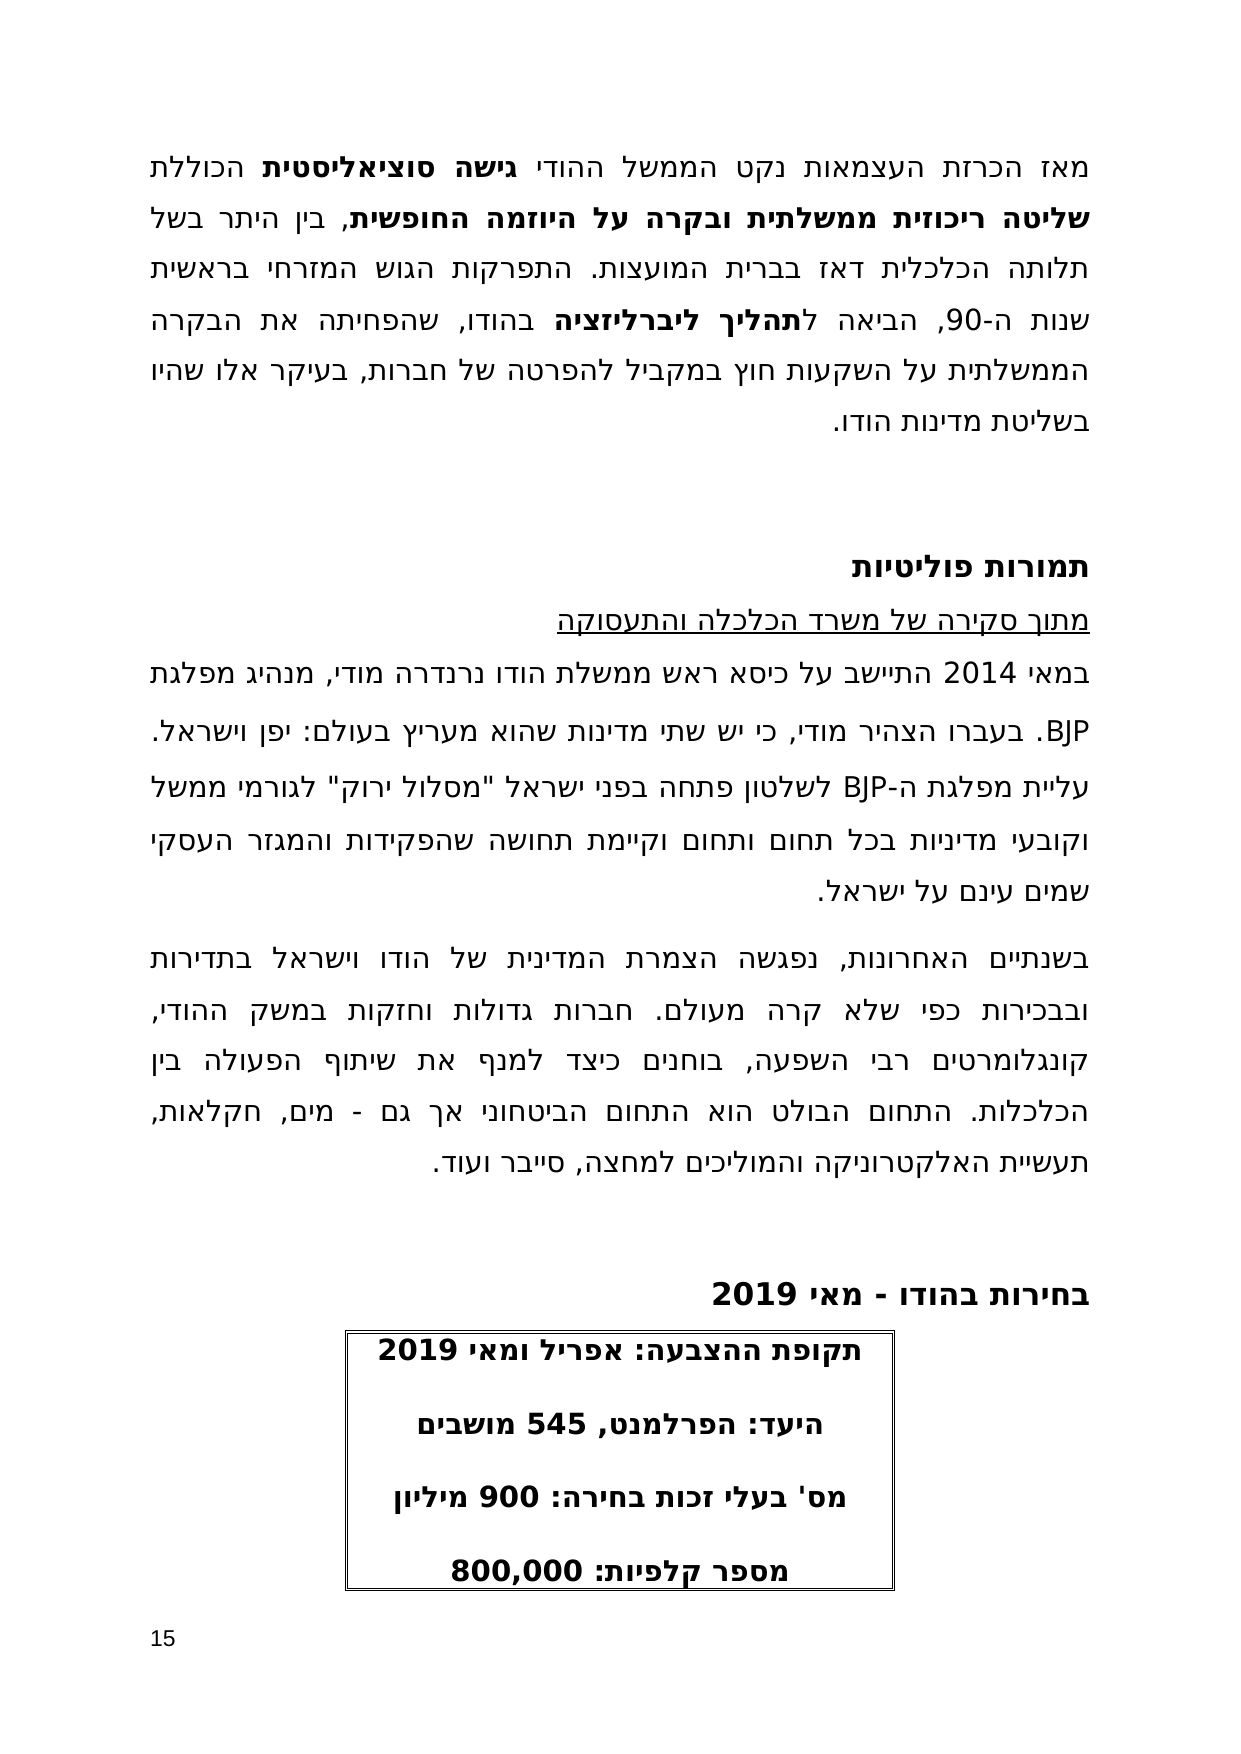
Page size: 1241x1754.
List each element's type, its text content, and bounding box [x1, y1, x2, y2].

text בשנתיים האחרונות, נפגשה הצמרת המדינית של הודו וישראל בתדירות ובבכירות כפי שלא קרה מעולם. חברות גדולות וחזקות במשק ההודי, קונגלומרטים רבי השפעה, בוחנים כיצד למנף את שיתוף הפעולה בין הכלכלות. התחום הבולט הוא התחום הביטחוני אך גם - מים, חקלאות, תעשיית האלקטרוניקה והמוליכים למחצה, סייבר ועוד. [150, 942, 1090, 1179]
text מאז הכרזת העצמאות נקט הממשל ההודי גישה סוציאליסטית הכוללת שליטה ריכוזית ממשלתית ובקרה על היוזמה החופשית, בין היתר בשל תלותה הכלכלית דאז בברית המועצות. התפרקות הגוש המזרחי בראשית שנות ה-90, הביאה לתהליך ליברליזציה בהודו, שהפחיתה את הבקרה הממשלתית על השקעות חוץ במקביל להפרטה של חברות, בעיקר אלו שהיו בשליטת מדינות הודו. [150, 150, 1090, 439]
subtitle בחירות בהודו - מאי 2019 [150, 1276, 1090, 1312]
text מתוך סקירה של משרד הכלכלה והתעסוקה [150, 603, 1090, 637]
text במאי 2014 התיישב על כיסא ראש ממשלת הודו נרנדרה מודי, מנהיג מפלגת BJP. בעברו הצהיר מודי, כי יש שתי מדינות שהוא מעריץ בעולם: יפן וישראל. עליית מפלגת ה-BJP לשלטון פתחה בפני ישראל "מסלול ירוק" לגורמי ממשל וקובעי מדיניות בכל תחום ותחום וקיימת תחושה שהפקידות והמגזר העסקי שמים עינם על ישראל. [150, 656, 1090, 908]
subtitle תמורות פוליטיות [150, 548, 1090, 585]
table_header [348, 1334, 892, 1588]
